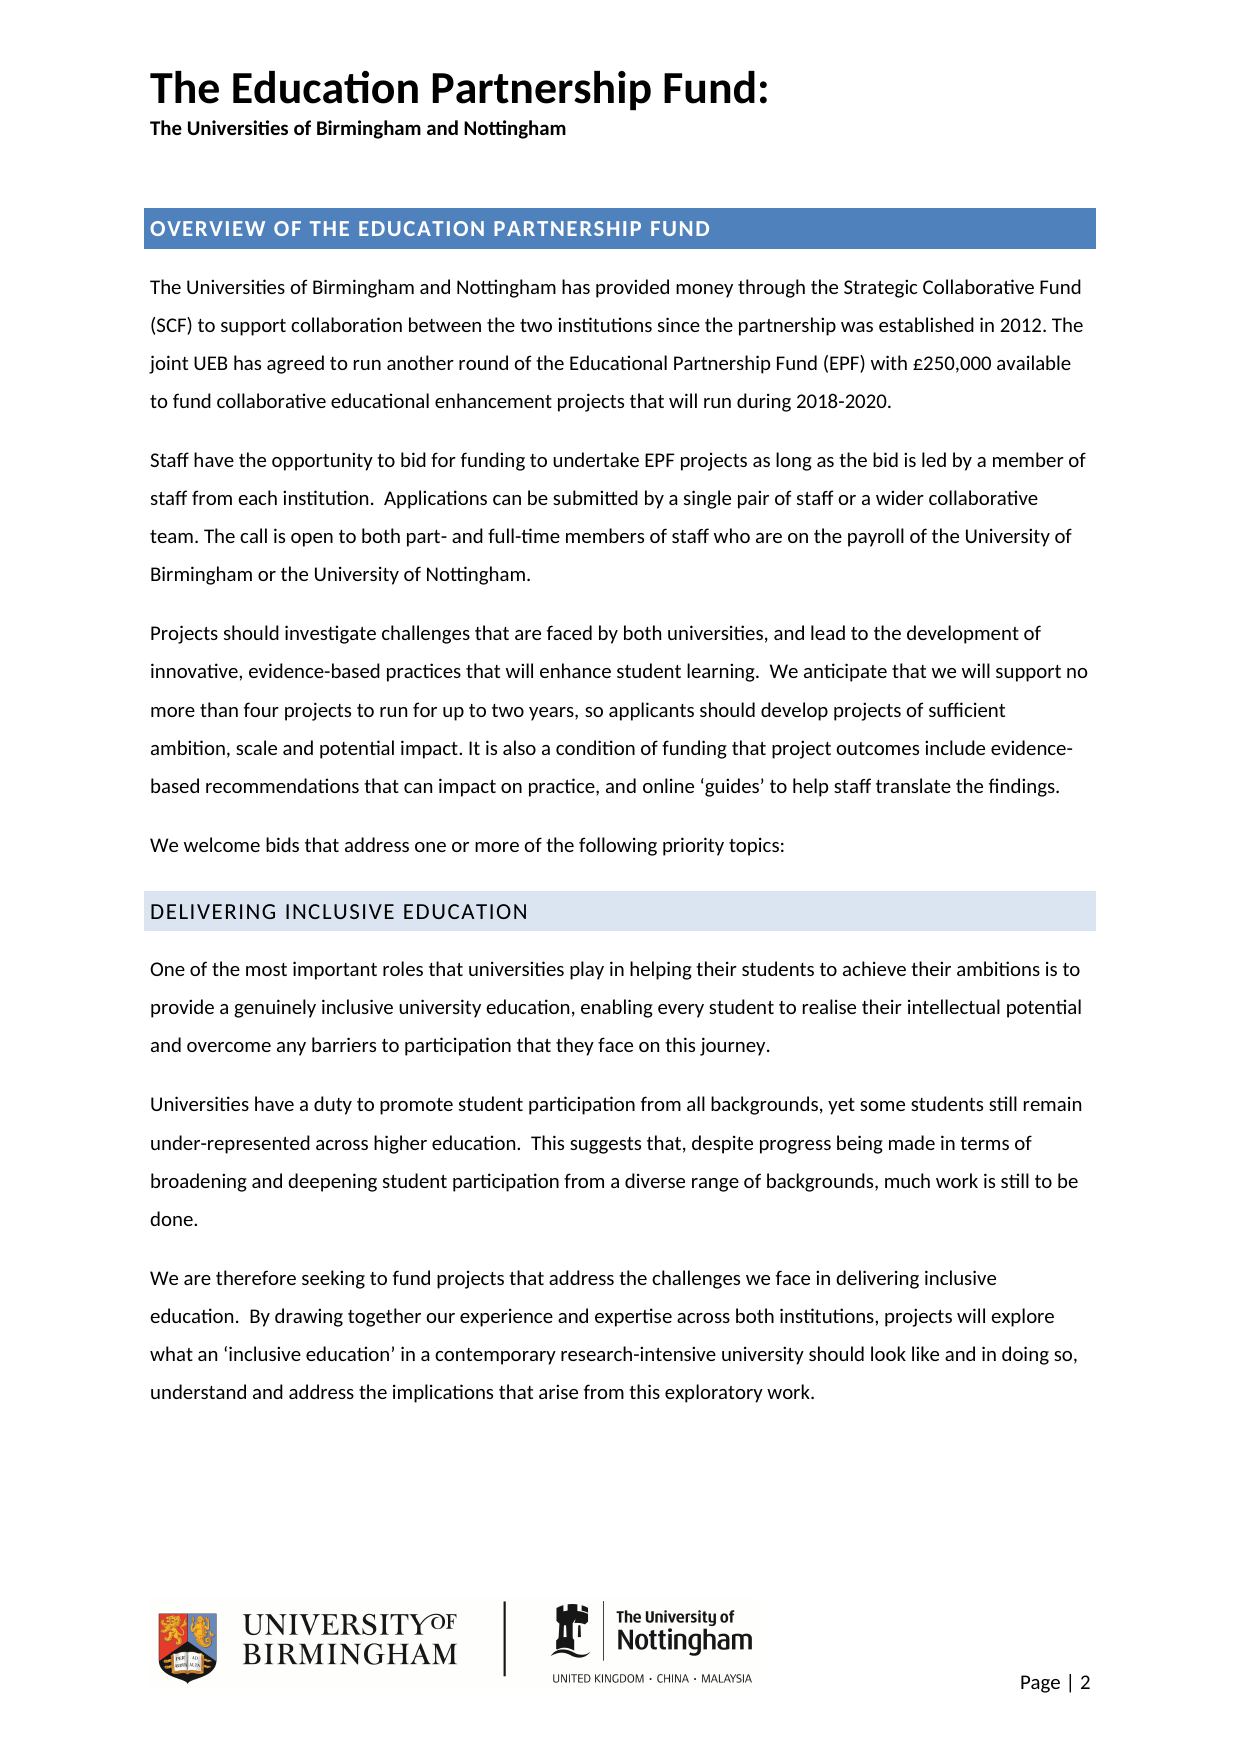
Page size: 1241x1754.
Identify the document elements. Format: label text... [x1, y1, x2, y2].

text Universities have a duty to promote student participation from all backgrounds, yet some students still remain under-represented across higher education. This suggests that, despite progress being made in terms of broadening and deepening student participation from a diverse range of backgrounds, much work is still to be done. [150, 1092, 1090, 1231]
subtitle DeLIVERING INCLUSIVE EDUCATION [150, 897, 1090, 925]
text The Universities of Birmingham and Nottingham has provided money through the Strategic Collaborative Fund (SCF) to support collaboration between the two institutions since the partnership was established in 2012. The joint UEB has agreed to run another round of the Educational Partnership Fund (EPF) with £250,000 available to fund collaborative educational enhancement projects that will run during 2018-2020. [150, 274, 1090, 414]
text We are therefore seeking to fund projects that address the challenges we face in delivering inclusive education. By drawing together our experience and expertise across both institutions, projects will explore what an ‘inclusive education’ in a contemporary research-intensive university should look like and in doing so, understand and address the implications that arise from this exploratory work. [150, 1265, 1090, 1405]
text Projects should investigate challenges that are faced by both universities, and lead to the development of innovative, evidence-based practices that will enhance student learning. We anticipate that we will support no more than four projects to run for up to two years, so applicants should develop projects of sufficient ambition, scale and potential impact. It is also a condition of funding that project outcomes include evidence-based recommendations that can impact on practice, and online ‘guides’ to help staff translate the findings. [150, 621, 1090, 798]
text We welcome bids that address one or more of the following priority topics: [150, 832, 1090, 857]
text One of the most important roles that universities play in helping their students to achieve their ambitions is to provide a genuinely inclusive university education, enabling every student to realise their intellectual potential and overcome any barriers to participation that they face on this journey. [150, 956, 1090, 1058]
subtitle Overview of the Education Partnership Fund [150, 215, 1090, 243]
picture [150, 1597, 760, 1690]
text Staff have the opportunity to bid for funding to undertake EPF projects as long as the bid is led by a member of staff from each institution. Applications can be submitted by a single pair of staff or a wider collaborative team. The call is open to both part- and full-time members of staff who are on the payroll of the University of Birmingham or the University of Nottingham. [150, 447, 1090, 587]
